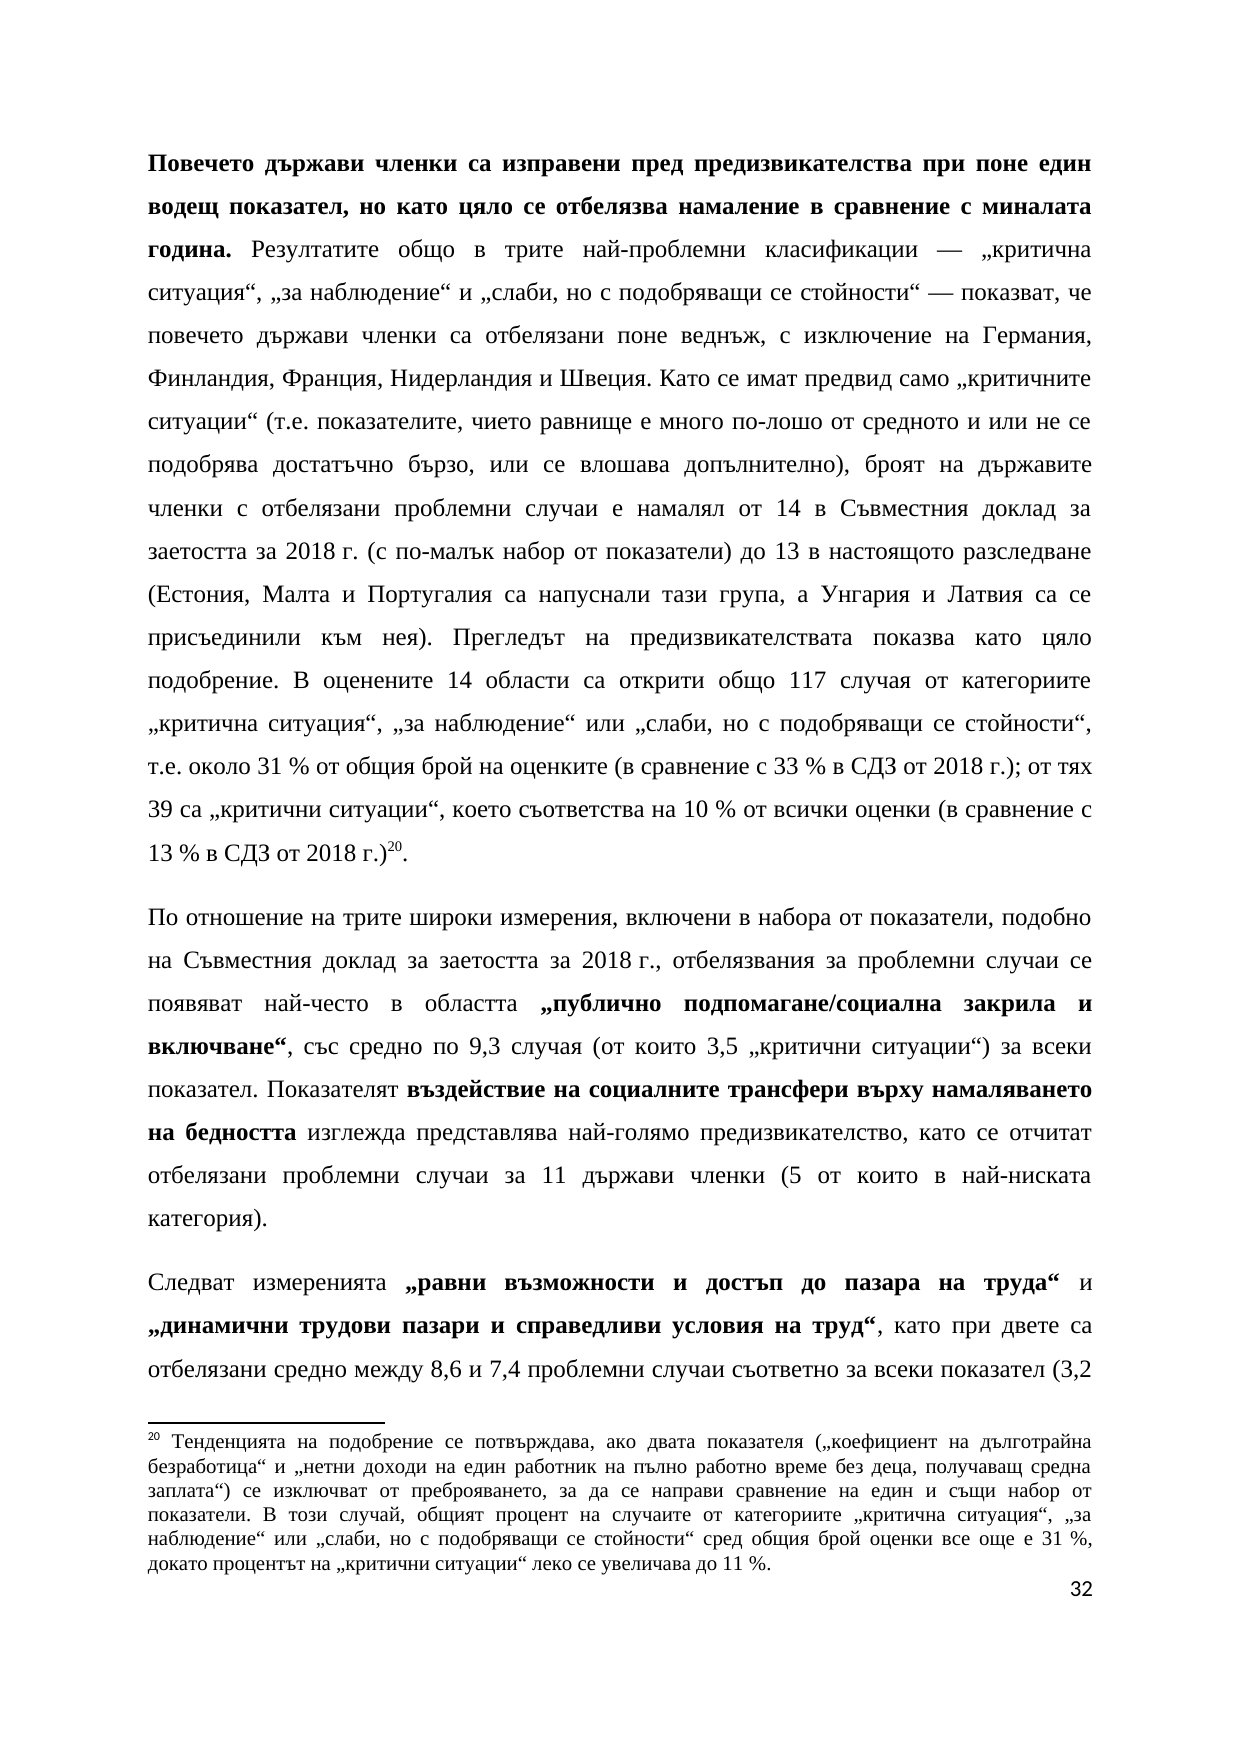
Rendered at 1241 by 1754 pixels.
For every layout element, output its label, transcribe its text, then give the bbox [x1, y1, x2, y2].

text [148, 1267, 1093, 1382]
text По отношение на трите широки измерения, включени в набора от показатели, подобно на Съвместния доклад за заетостта за 2018 г., отбелязвания за проблемни случаи се появяват най-често в областта „публично подпомагане/социална закрила и включване“, със средно по 9,3 случая (от които 3,5 „критични ситуации“) за всеки показател. Показателят въздействие на социалните трансфери върху намаляването на бедността изглежда представлява най-голямо предизвикателство, като се отчитат отбелязани проблемни случаи за 11 държави членки (5 от които в най-ниската категория). [148, 902, 1093, 1232]
text Повечето държави членки са изправени пред предизвикателства при поне един водещ показател, но като цяло се отбелязва намаление в сравнение с миналата година. Резултатите общо в трите най-проблемни класификации — „критична ситуация“, „за наблюдение“ и „слаби, но с подобряващи се стойности“ — показват, че повечето държави членки са отбелязани поне веднъж, с изключение на Германия, Финландия, Франция, Нидерландия и Швеция. Като се имат предвид само „критичните ситуации“ (т.е. показателите, чието равнище е много по-лошо от средното и или не се подобрява достатъчно бързо, или се влошава допълнително), броят на държавите членки с отбелязани проблемни случаи е намалял от 14 в Съвместния доклад за заетостта за 2018 г. (с по-малък набор от показатели) до 13 в настоящото разследване (Естония, Малта и Португалия са напуснали тази група, а Унгария и Латвия са се присъединили към нея). Прегледът на предизвикателствата показва като цяло подобрение. В оценените 14 области са открити общо 117 случая от категориите „критична ситуация“, „за наблюдение“ или „слаби, но с подобряващи се стойности“, т.е. около 31 % от общия брой на оценките (в сравнение с 33 % в СДЗ от 2018 г.); от тях 39 са „критични ситуации“, което съответства на 10 % от всички оценки (в сравнение с 13 % в СДЗ от 2018 г.). [148, 148, 1093, 866]
